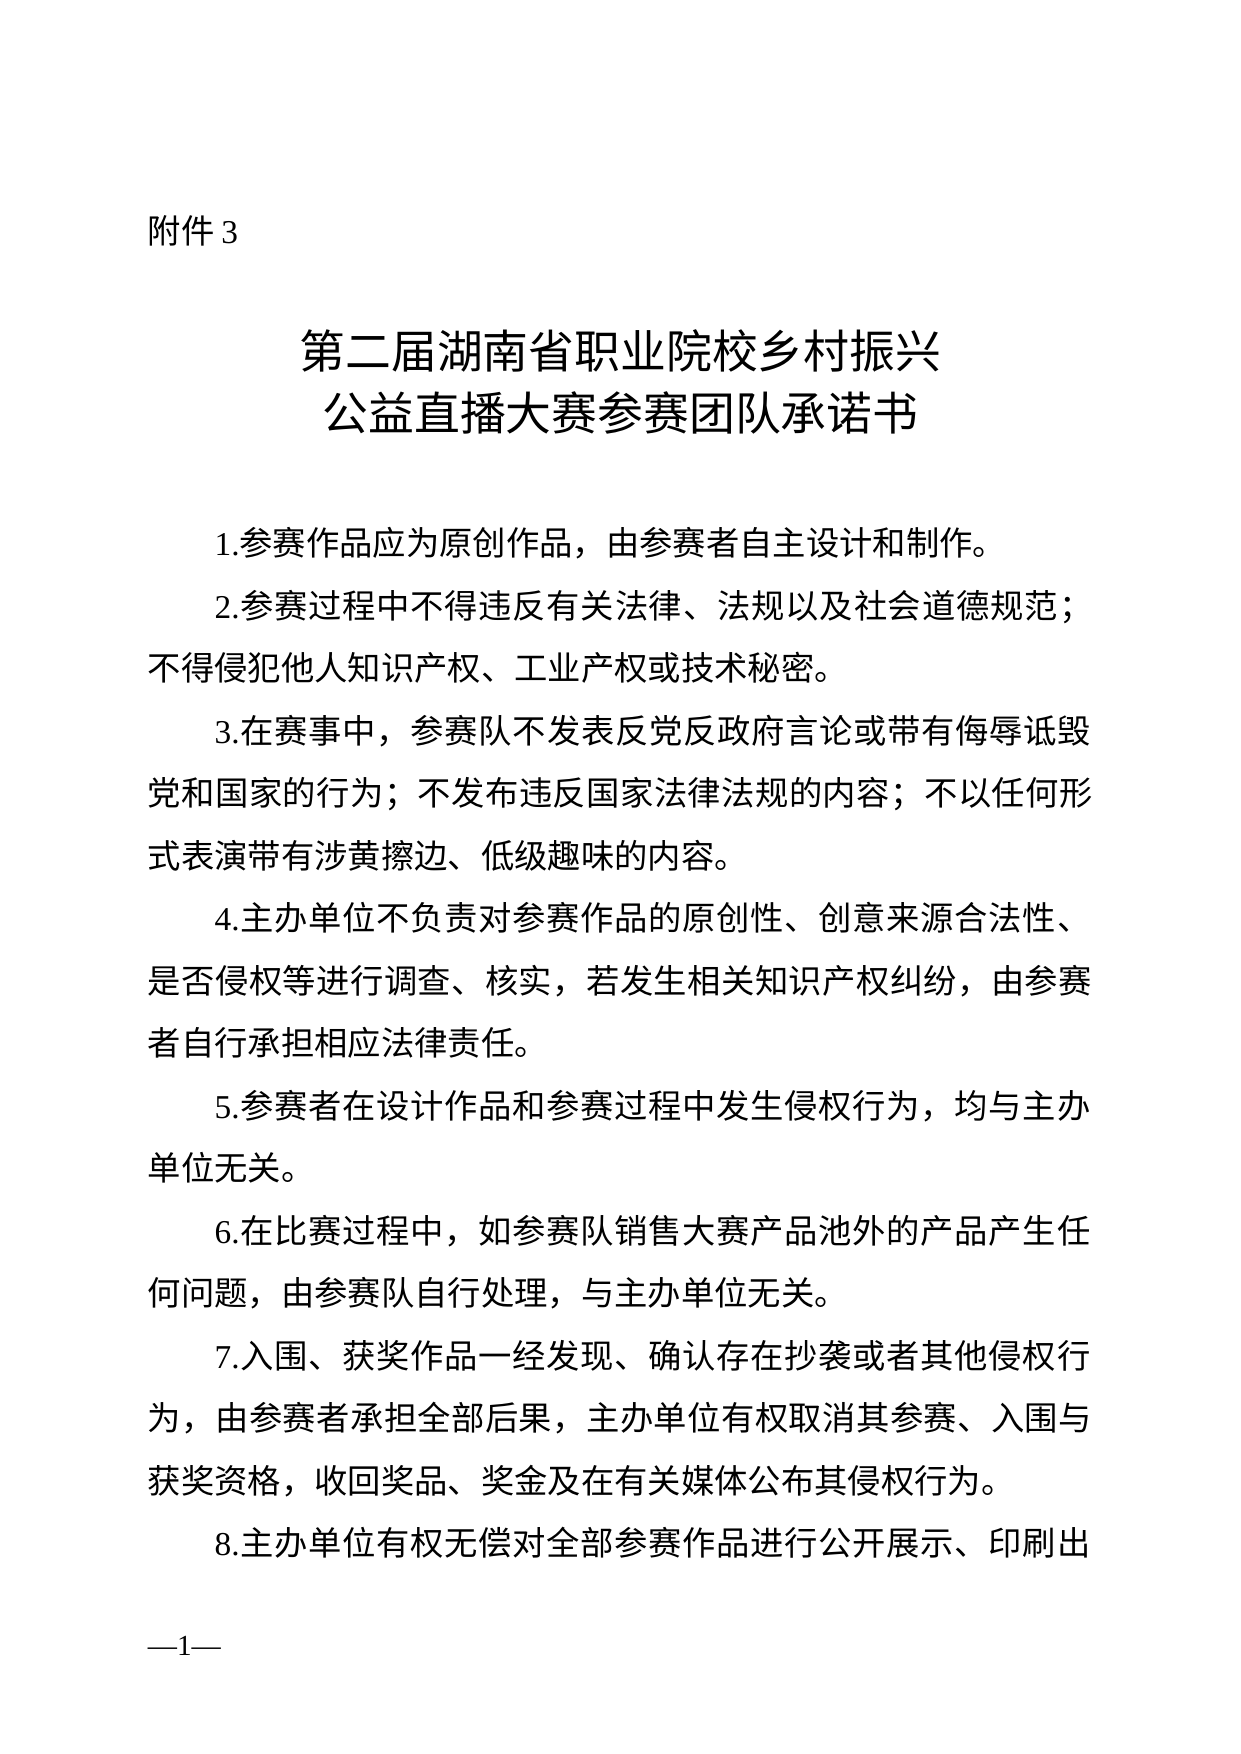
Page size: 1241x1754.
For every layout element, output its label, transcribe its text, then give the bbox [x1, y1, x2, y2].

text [148, 1506, 1093, 1568]
text 7.入围、获奖作品一经发现、确认存在抄袭或者其他侵权行为，由参赛者承担全部后果，主办单位有权取消其参赛、入围与获奖资格，收回奖品、奖金及在有关媒体公布其侵权行为。 [148, 1318, 1093, 1506]
text 2.参赛过程中不得违反有关法律、法规以及社会道德规范；不得侵犯他人知识产权、工业产权或技术秘密。 [148, 568, 1093, 693]
text 6.在比赛过程中，如参赛队销售大赛产品池外的产品产生任何问题，由参赛队自行处理，与主办单位无关。 [148, 1193, 1093, 1318]
text 3.在赛事中，参赛队不发表反党反政府言论或带有侮辱诋毁党和国家的行为；不发布违反国家法律法规的内容；不以任何形式表演带有涉黄擦边、低级趣味的内容。 [148, 693, 1093, 881]
text 公益直播大赛参赛团队承诺书 [148, 381, 1093, 443]
text 附件3 [148, 193, 1093, 256]
text 1.参赛作品应为原创作品，由参赛者自主设计和制作。 [148, 506, 1093, 568]
text 第二届湖南省职业院校乡村振兴 [148, 318, 1093, 381]
text 5.参赛者在设计作品和参赛过程中发生侵权行为，均与主办单位无关。 [148, 1068, 1093, 1193]
text 4.主办单位不负责对参赛作品的原创性、创意来源合法性、是否侵权等进行调查、核实，若发生相关知识产权纠纷，由参赛者自行承担相应法律责任。 [148, 881, 1093, 1068]
